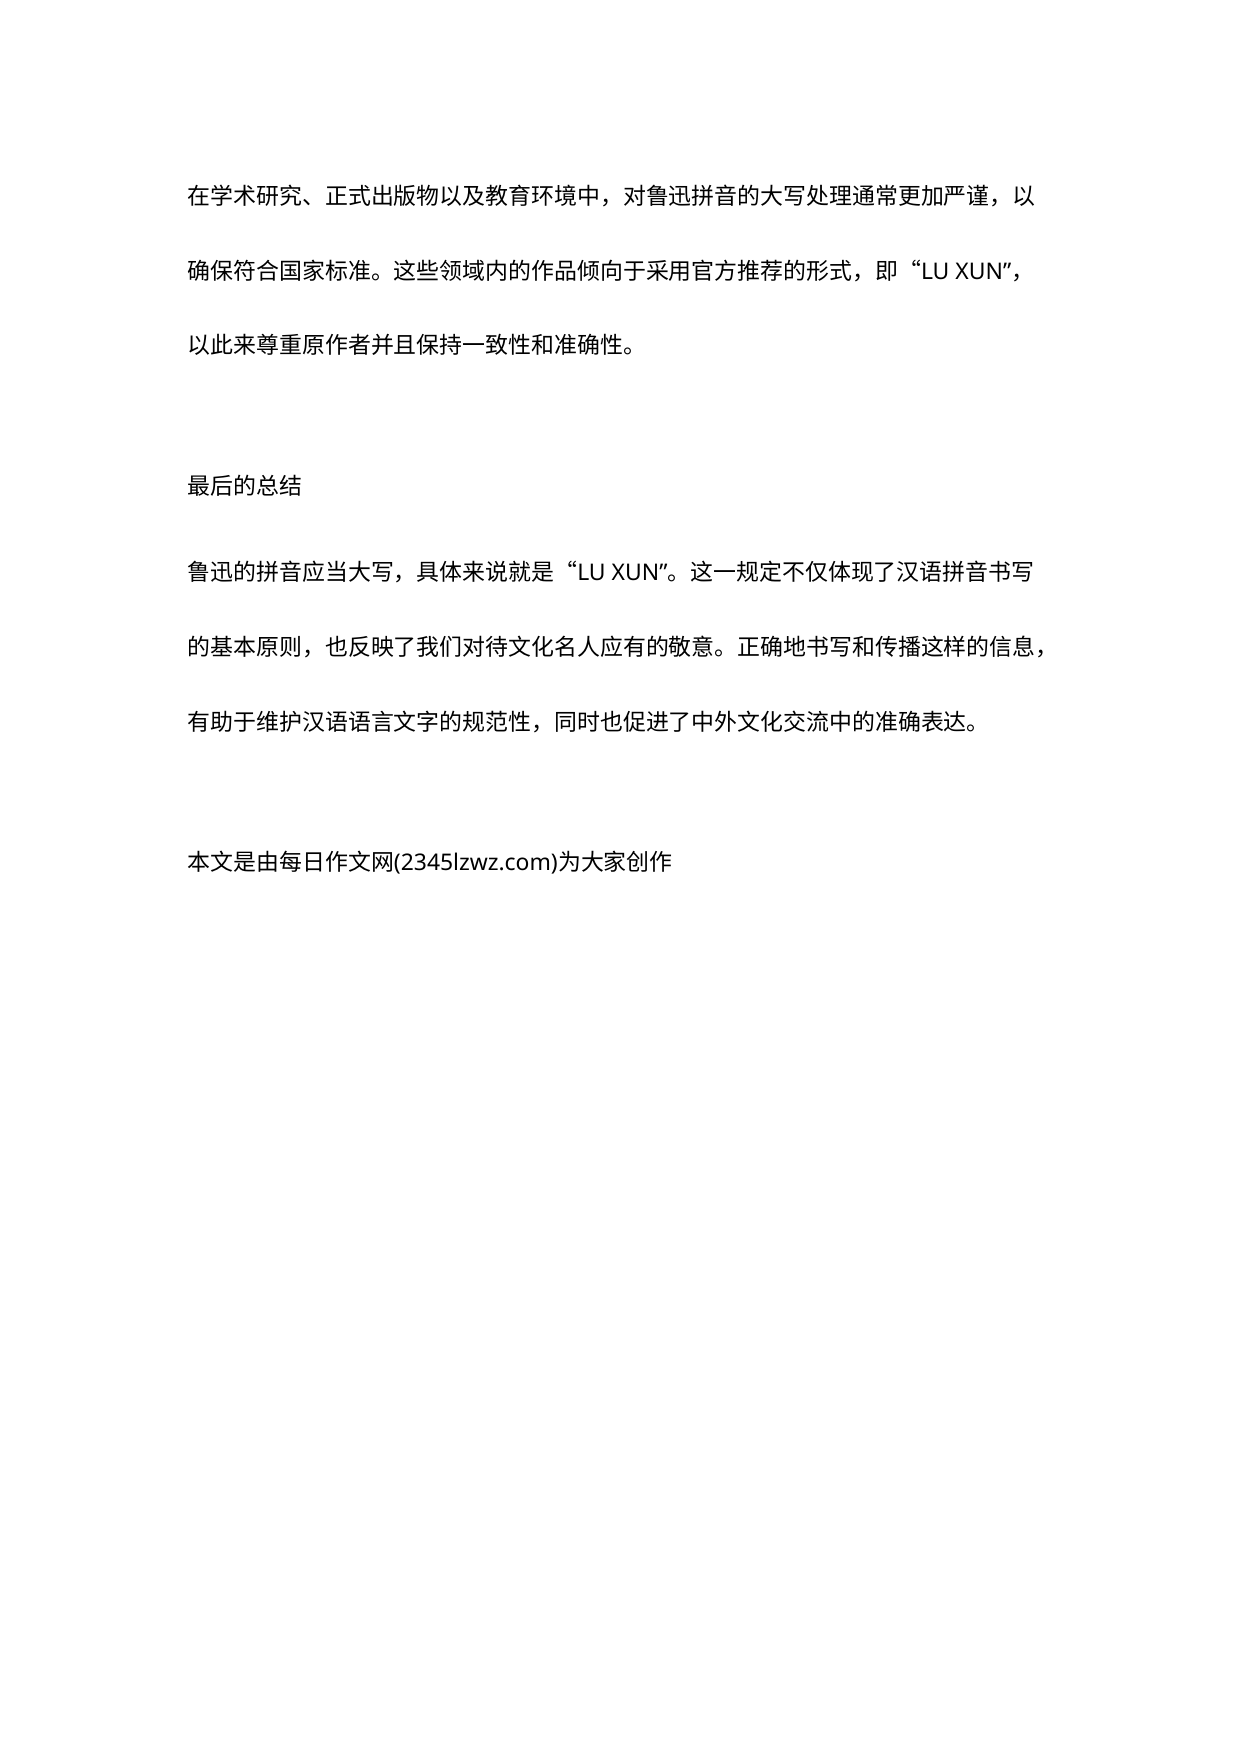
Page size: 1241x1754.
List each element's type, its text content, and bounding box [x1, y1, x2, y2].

text 本文是由每日作文网(2345lzwz.com)为大家创作 [187, 828, 1053, 893]
text 最后的总结 [187, 452, 1053, 517]
text 在学术研究、正式出版物以及教育环境中，对鲁迅拼音的大写处理通常更加严谨，以确保符合国家标准。这些领域内的作品倾向于采用官方推荐的形式，即“LU XUN”，以此来尊重原作者并且保持一致性和准确性。 [187, 162, 1053, 376]
text 鲁迅的拼音应当大写，具体来说就是“LU XUN”。这一规定不仅体现了汉语拼音书写的基本原则，也反映了我们对待文化名人应有的敬意。正确地书写和传播这样的信息，有助于维护汉语语言文字的规范性，同时也促进了中外文化交流中的准确表达。 [187, 538, 1053, 753]
